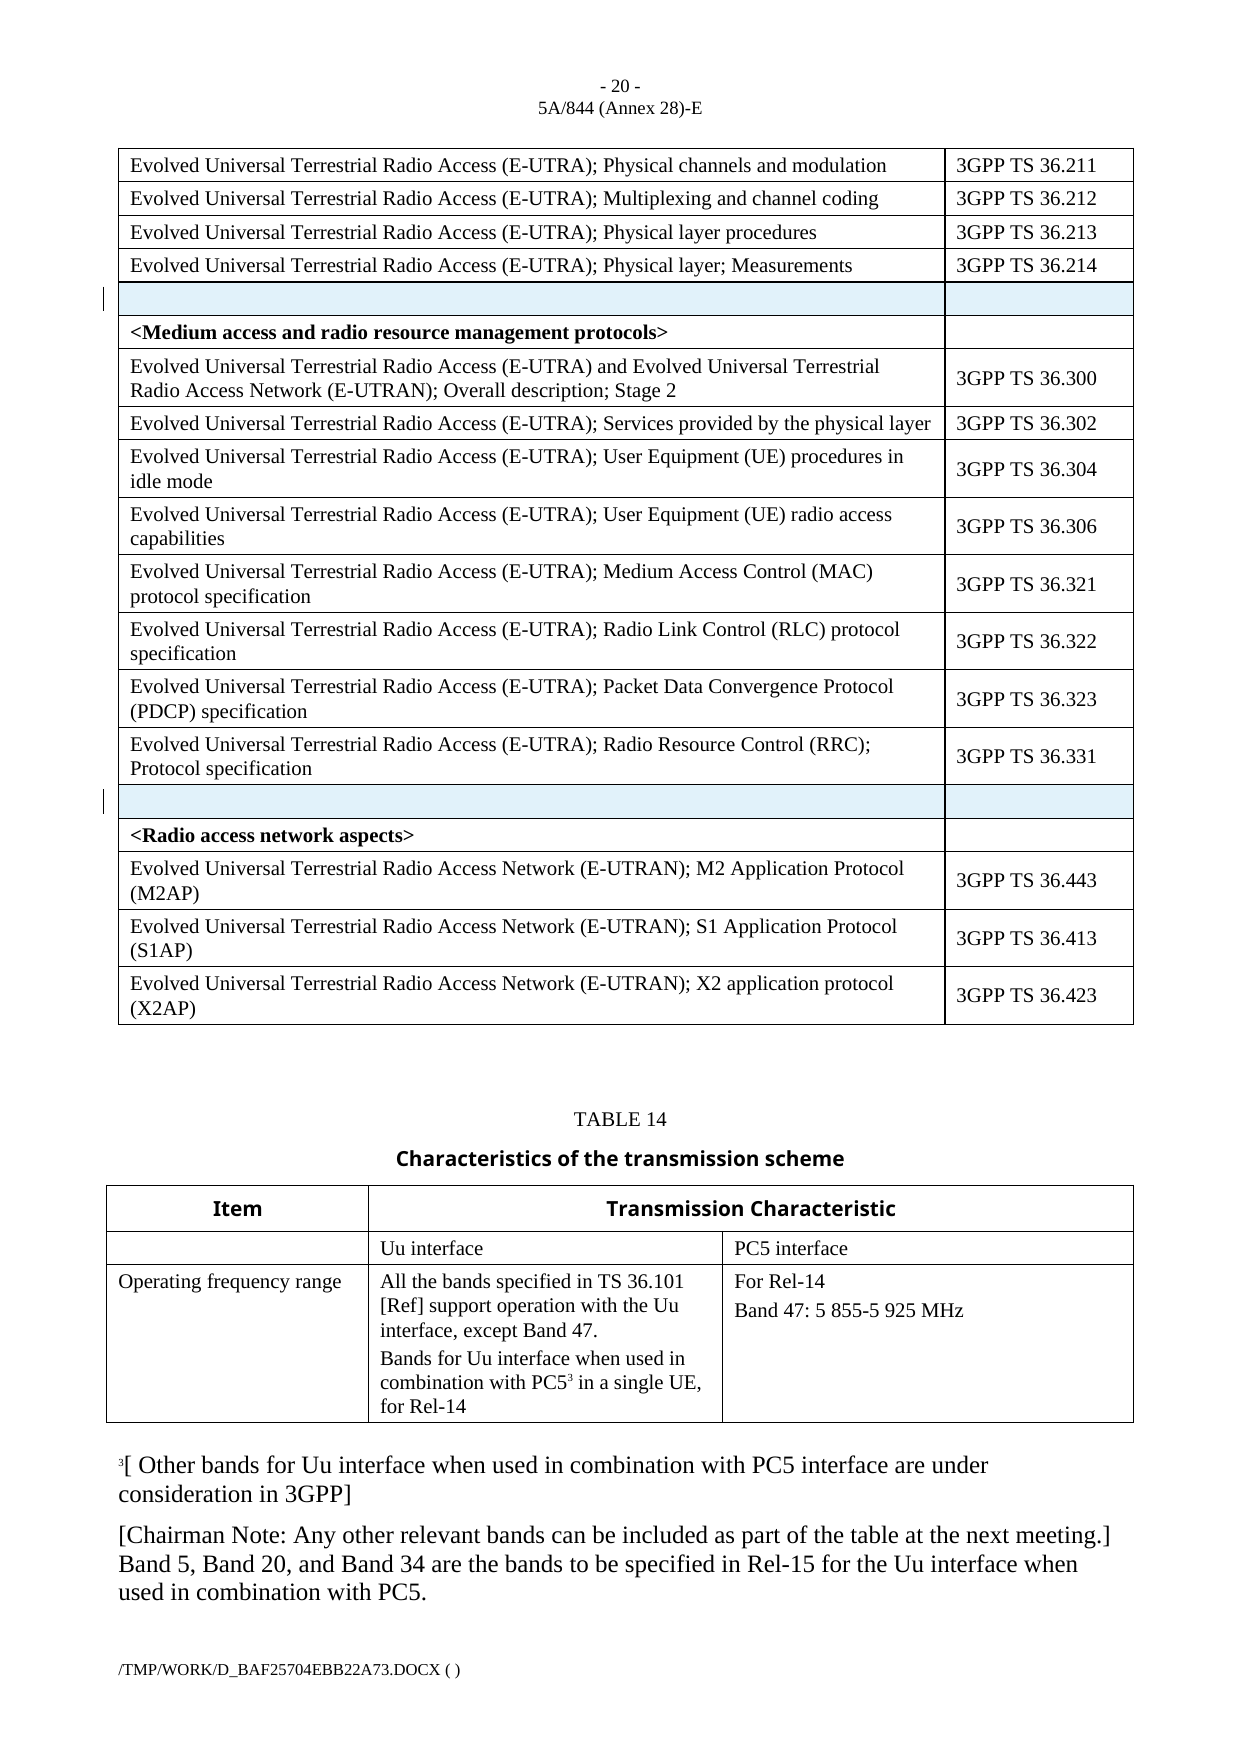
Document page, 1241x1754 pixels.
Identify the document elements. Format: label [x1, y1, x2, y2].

table_cell [119, 670, 944, 727]
table_cell [946, 349, 1133, 406]
table_cell [946, 407, 1133, 439]
table_cell [119, 349, 944, 406]
table_cell [119, 555, 944, 612]
table_header [369, 1186, 1133, 1231]
table_cell [107, 1265, 368, 1422]
table_cell [946, 149, 1133, 181]
table_cell [946, 555, 1133, 612]
table_cell [119, 249, 944, 281]
table_cell [119, 182, 944, 214]
table_cell [119, 498, 944, 554]
table_cell [946, 852, 1133, 909]
table_cell [119, 216, 944, 248]
table_cell [946, 728, 1133, 784]
table_cell [119, 316, 944, 348]
table_cell [723, 1265, 1133, 1422]
table_cell [946, 182, 1133, 214]
table_cell [119, 910, 944, 966]
table_cell [119, 613, 944, 669]
table_cell [723, 1232, 1133, 1264]
table_cell [119, 852, 944, 909]
table_cell [119, 149, 944, 181]
table_cell [369, 1232, 722, 1264]
table_cell [946, 967, 1133, 1024]
table_cell [946, 670, 1133, 727]
table_cell [107, 1232, 368, 1264]
table_cell [119, 728, 944, 784]
table_cell [119, 819, 944, 851]
table_cell [946, 216, 1133, 248]
table_cell [369, 1265, 722, 1422]
table_header [107, 1186, 368, 1231]
table_cell [119, 967, 944, 1024]
table_cell [946, 498, 1133, 554]
table_cell [946, 613, 1133, 669]
table_cell [946, 910, 1133, 966]
table_cell [946, 440, 1133, 497]
table_cell [119, 407, 944, 439]
table_cell [946, 316, 1133, 348]
table_cell [946, 249, 1133, 281]
table_cell [946, 819, 1133, 851]
table_cell [119, 440, 944, 497]
